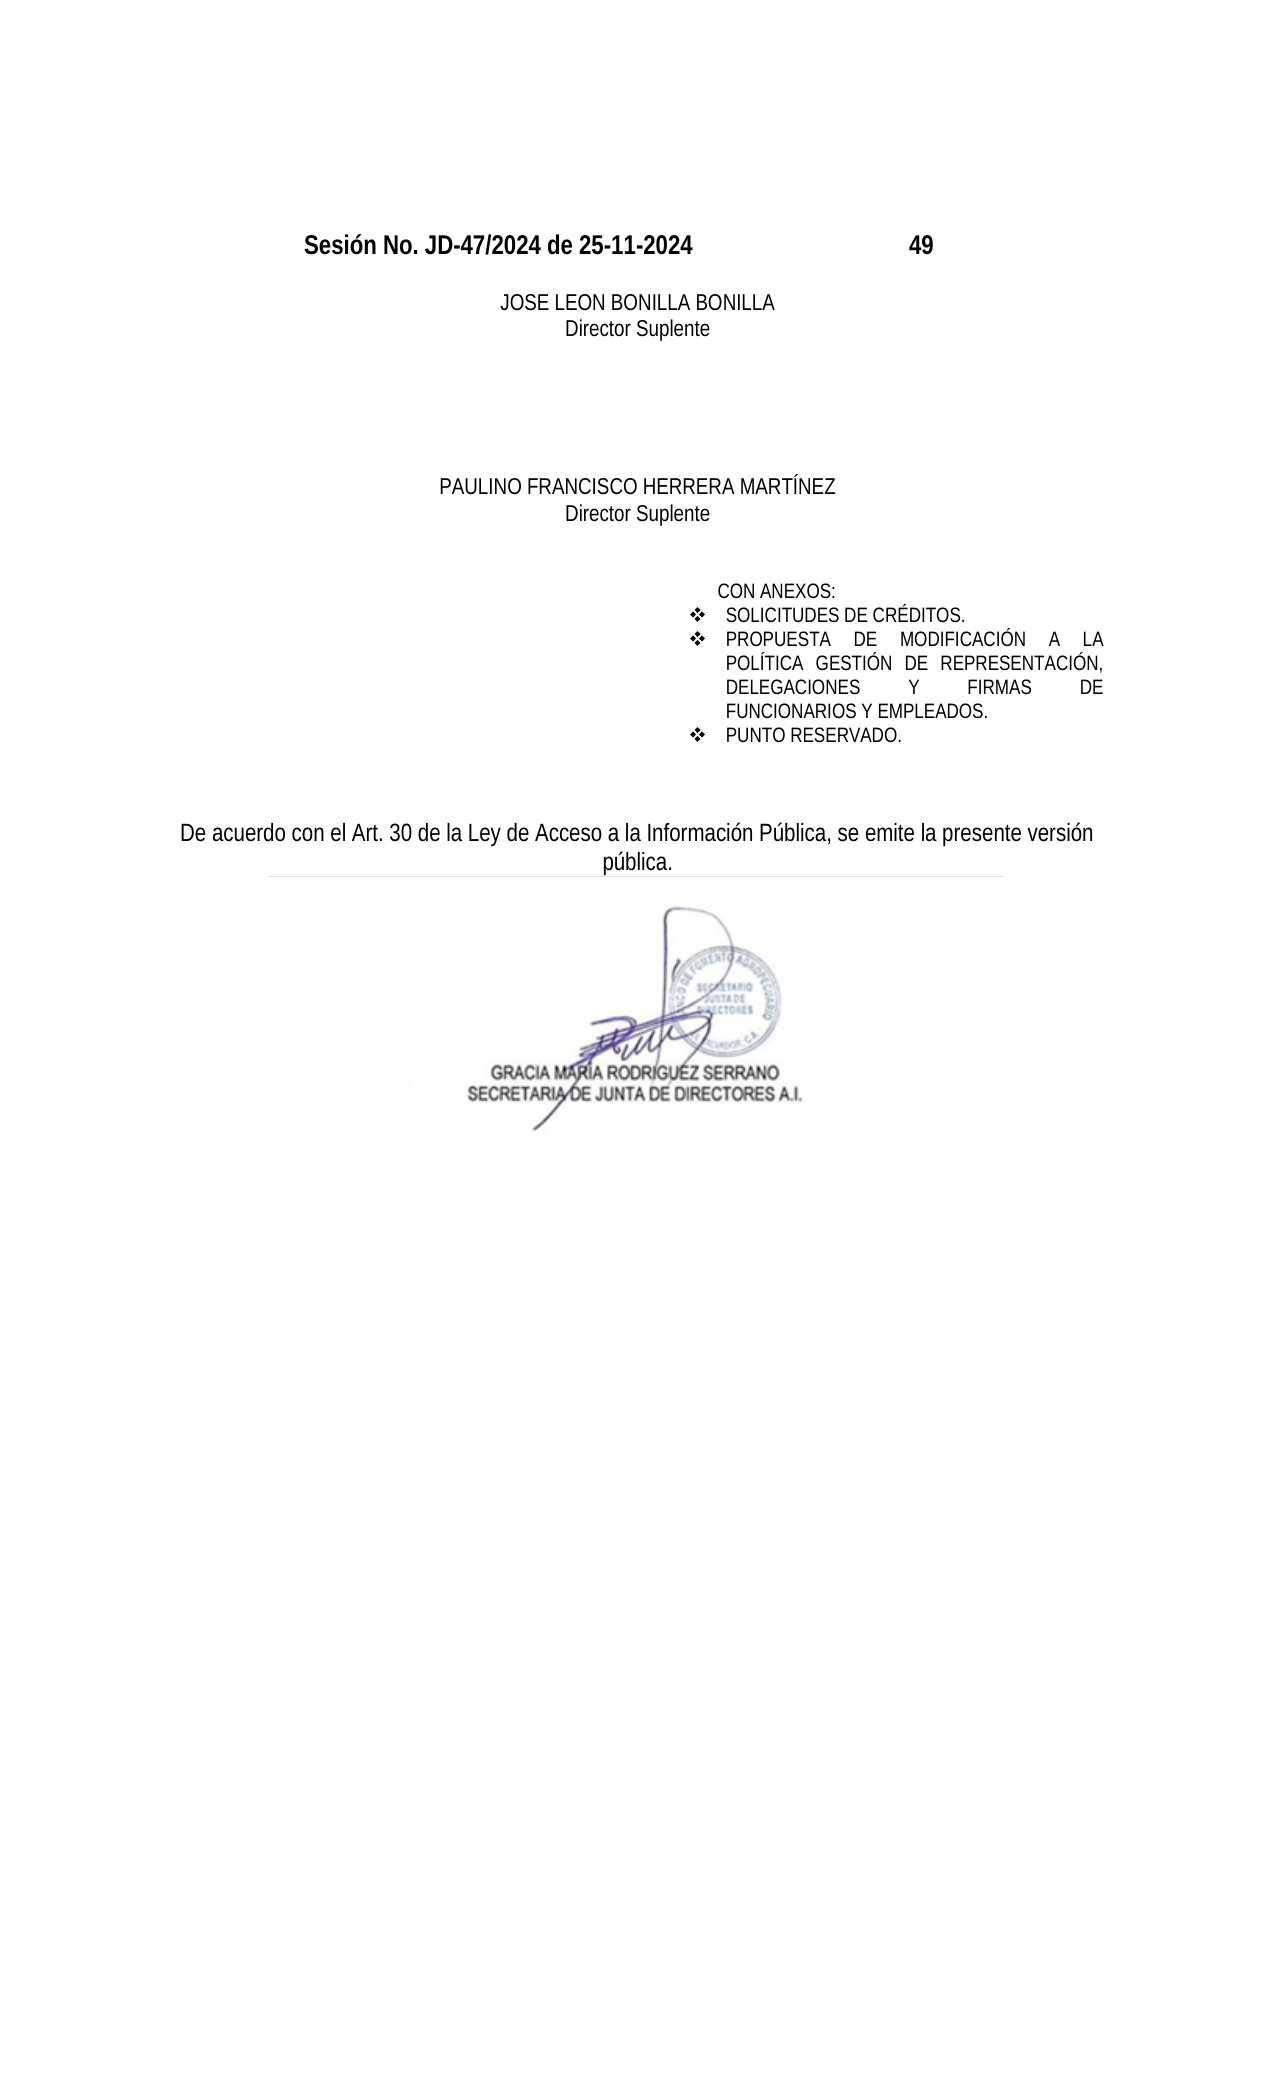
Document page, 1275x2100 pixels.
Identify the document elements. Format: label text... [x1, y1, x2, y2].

list SOLICITUDES DE CRÉDITOS. [688, 603, 1104, 627]
text PAULINO FRANCISCO HERRERA MARTÍNEZ [171, 473, 1104, 500]
picture [267, 875, 1008, 1139]
text Director Suplente [171, 500, 1104, 526]
list PUNTO RESERVADO. [688, 722, 1104, 746]
list PROPUESTA DE MODIFICACIÓN A LA POLÍTICA GESTIÓN DE REPRESENTACIÓN, DELEGACIONES Y FIRMAS DE FUNCIONARIOS Y EMPLEADOS. [688, 627, 1104, 722]
text JOSE LEON BONILLA BONILLA [171, 289, 1104, 315]
text De acuerdo con el Art. 30 de la Ley de Acceso a la Información Pública, se emite la presente versión pública. [171, 818, 1104, 876]
text CON ANEXOS: [171, 579, 836, 603]
text Director Suplente [171, 315, 1104, 342]
